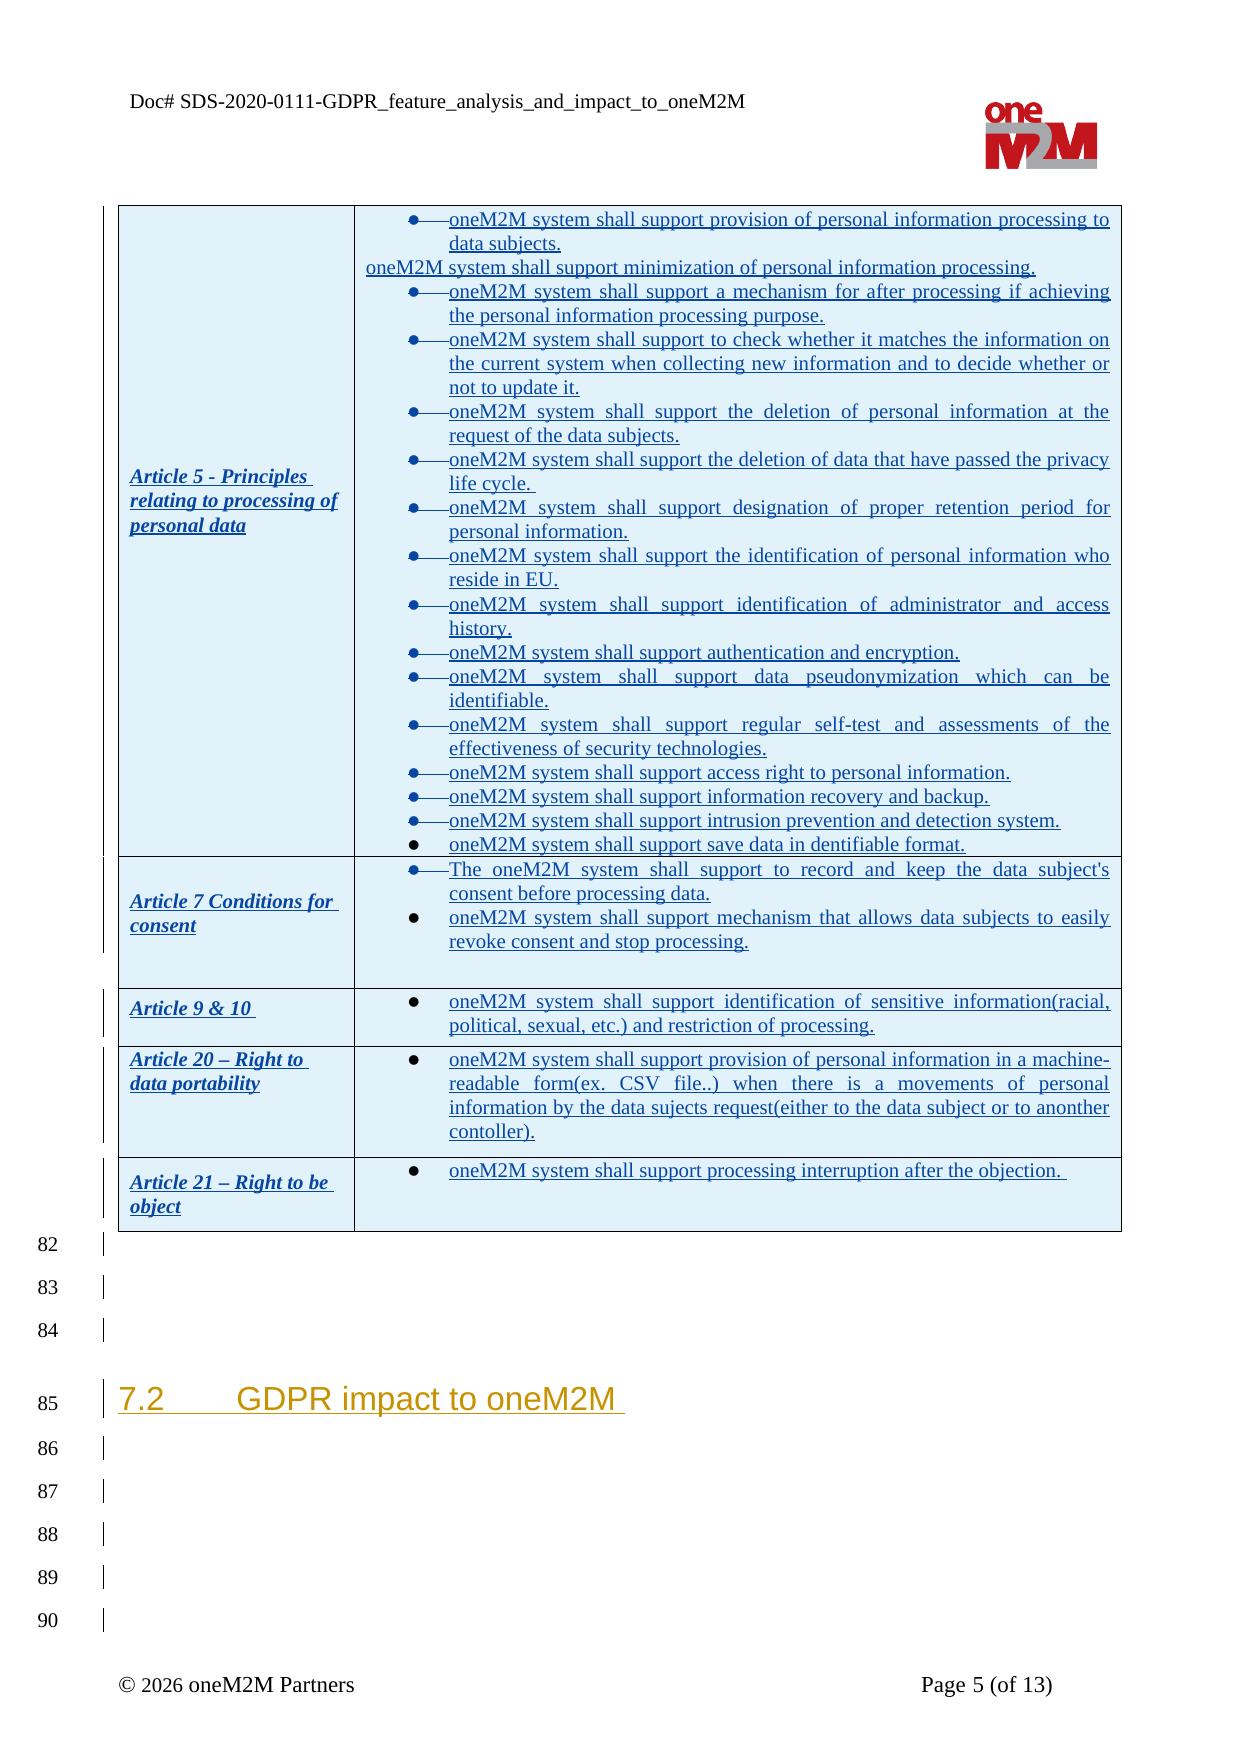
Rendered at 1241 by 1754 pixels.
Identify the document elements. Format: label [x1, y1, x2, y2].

picture [971, 88, 1111, 184]
